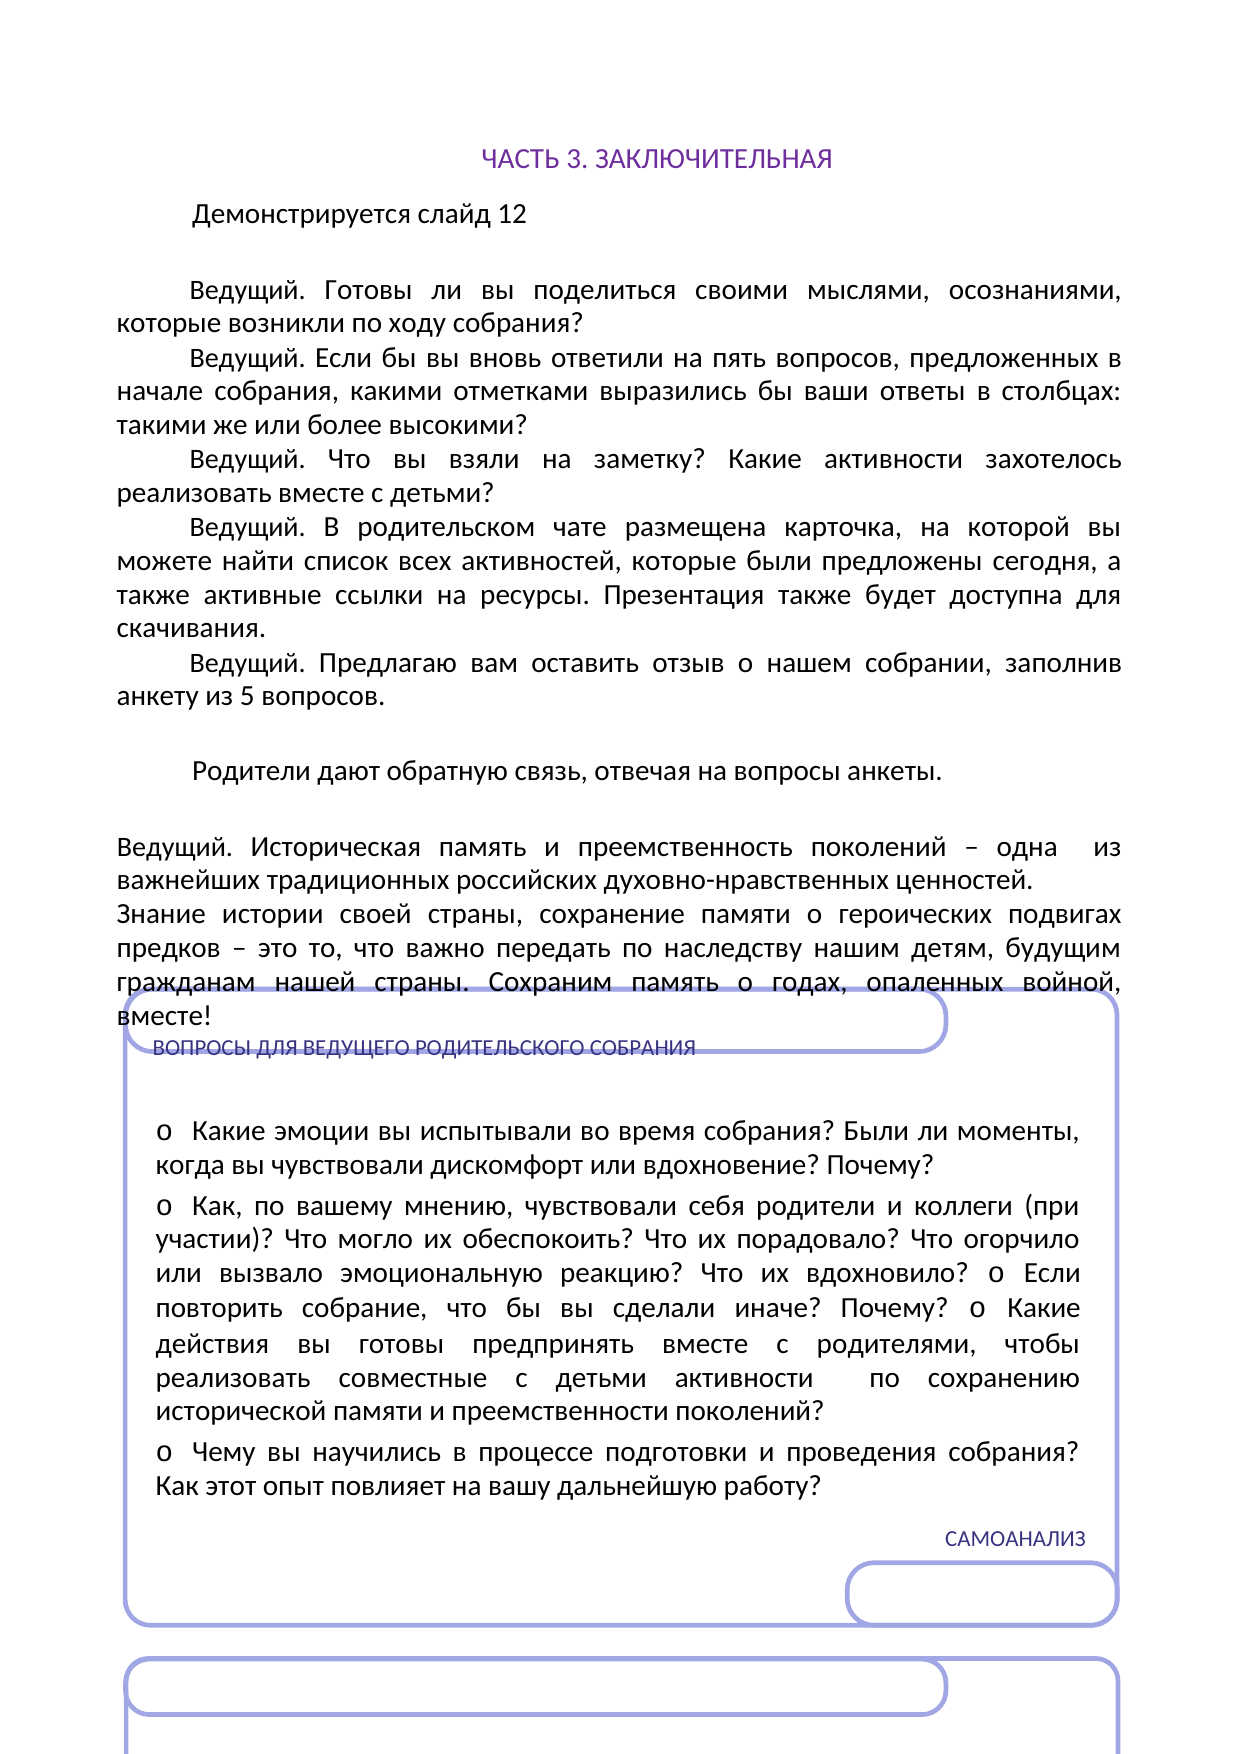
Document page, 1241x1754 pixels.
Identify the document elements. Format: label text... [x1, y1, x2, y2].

text ЧАСТЬ 3. ЗАКЛЮЧИТЕЛЬНАЯ [191, 140, 1123, 176]
text Знание истории своей страны, сохранение памяти о героических подвигах предков – это то, что важно передать по наследству нашим детям, будущим гражданам нашей страны. Сохраним память о годах, опаленных войной, вместе! [116, 897, 1123, 1032]
text Ведущий. Если бы вы вновь ответили на пять вопросов, предложенных в начале собрания, какими отметками выразились бы ваши ответы в столбцах: такими же или более высокими? [116, 340, 1123, 442]
list Как, по вашему мнению, чувствовали себя родители и коллеги (при участии)? Что могло их обеспокоить? Что их порадовало? Что огорчило или вызвало эмоциональную реакцию? Что их вдохновило? o Если повторить собрание, что бы вы сделали иначе? Почему? o Какие действия вы готовы предпринять вместе с родителями, чтобы реализовать совместные с детьми активности по сохранению исторической памяти и преемственности поколений? [155, 1187, 1081, 1428]
text Ведущий. Историческая память и преемственность поколений – одна из важнейших традиционных российских духовно-нравственных ценностей. [116, 829, 1123, 897]
text Демонстрируется слайд 12 [192, 195, 1123, 231]
list Чему вы научились в процессе подготовки и проведения собрания? Как этот опыт повлияет на вашу дальнейшую работу? [155, 1433, 1081, 1502]
text Ведущий. Готовы ли вы поделиться своими мыслями, осознаниями, которые возникли по ходу собрания? [116, 272, 1123, 340]
text Ведущий. Предлагаю вам оставить отзыв о нашем собрании, заполнив анкету из 5 вопросов. [116, 646, 1123, 713]
subtitle ВОПРОСЫ ДЛЯ ВЕДУЩЕГО РОДИТЕЛЬСКОГО СОБРАНИЯ [152, 1033, 1122, 1061]
text Ведущий. Что вы взяли на заметку? Какие активности захотелось реализовать вместе с детьми? [116, 442, 1123, 509]
list Какие эмоции вы испытывали во время собрания? Были ли моменты, когда вы чувствовали дискомфорт или вдохновение? Почему? [155, 1112, 1081, 1182]
text САМОАНАЛИЗ [118, 1524, 1085, 1552]
text Родители дают обратную связь, отвечая на вопросы анкеты. [192, 752, 1123, 787]
text Ведущий. В родительском чате размещена карточка, на которой вы можете найти список всех активностей, которые были предложены сегодня, а также активные ссылки на ресурсы. Презентация также будет доступна для скачивания. [116, 510, 1123, 645]
